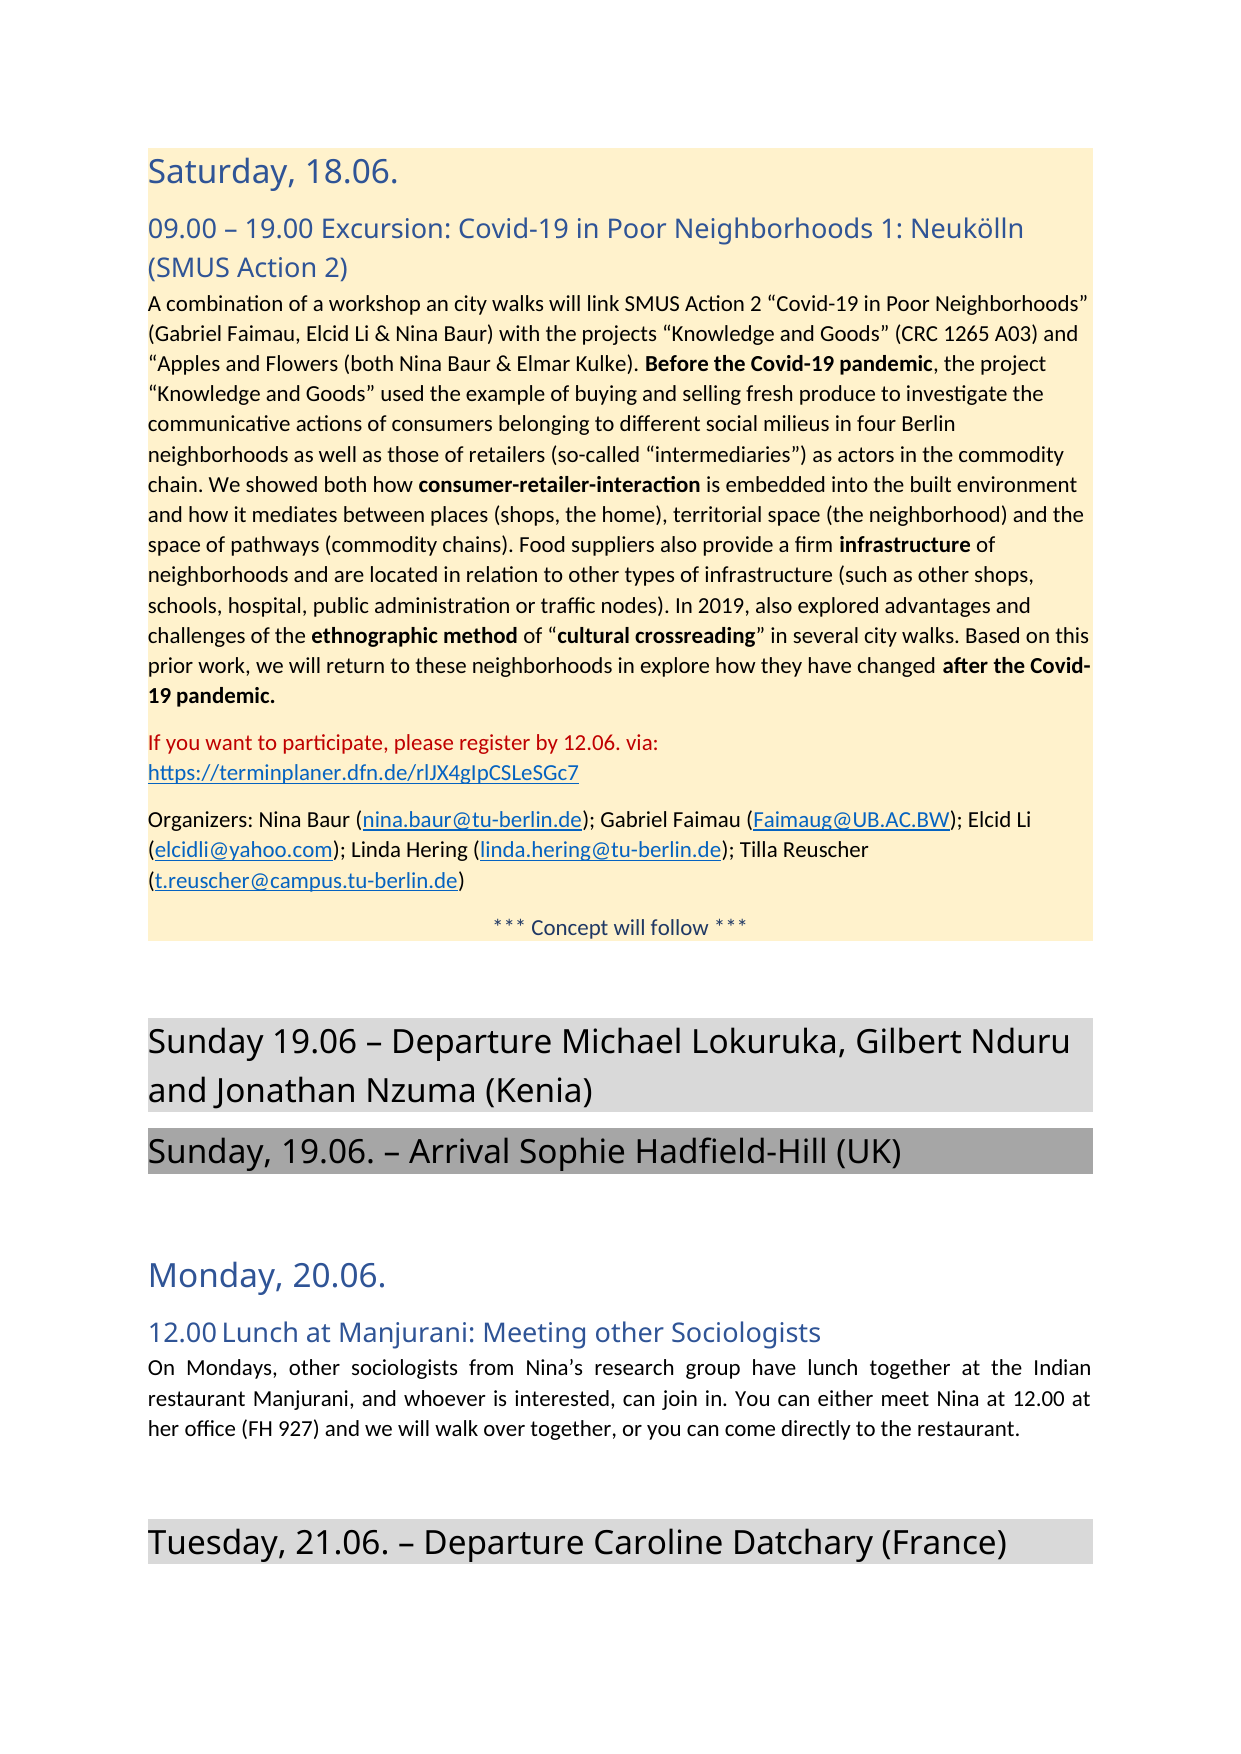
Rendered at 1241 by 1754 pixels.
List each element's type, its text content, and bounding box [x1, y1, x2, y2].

text A combination of a workshop an city walks will link SMUS Action 2 “Covid-19 in Poor Neighborhoods” (Gabriel Faimau, Elcid Li & Nina Baur) with the projects “Knowledge and Goods” (CRC 1265 A03) and “Apples and Flowers (both Nina Baur & Elmar Kulke). Before the Covid-19 pandemic, the project “Knowledge and Goods” used the example of buying and selling fresh produce to investigate the communicative actions of consumers belonging to different social milieus in four Berlin neighborhoods as well as those of retailers (so-called “intermediaries”) as actors in the commodity chain. We showed both how consumer-retailer-interaction is embedded into the built environment and how it mediates between places (shops, the home), territorial space (the neighborhood) and the space of pathways (commodity chains). Food suppliers also provide a firm infrastructure of neighborhoods and are located in relation to other types of infrastructure (such as other shops, schools, hospital, public administration or traffic nodes). In 2019, also explored advantages and challenges of the ethnographic method of “cultural crossreading” in several city walks. Based on this prior work, we will return to these neighborhoods in explore how they have changed after the Covid-19 pandemic. [148, 289, 1093, 709]
subtitle Tuesday, 21.06. – Departure Caroline Datchary (France) [148, 1519, 1093, 1564]
text Organizers: Nina Baur (nina.baur@tu-berlin.de); Gabriel Faimau (Faimaug@UB.AC.BW); Elcid Li (elcidli@yahoo.com); Linda Hering (linda.hering@tu-berlin.de); Tilla Reuscher (t.reuscher@campus.tu-berlin.de) [148, 805, 1093, 894]
text If you want to participate, please register by 12.06. via: https://terminplaner.dfn.de/rlJX4gIpCSLeSGc7 [148, 728, 1093, 786]
text *** Concept will follow *** [148, 913, 1093, 941]
subtitle 09.00 – 19.00 Excursion: Covid-19 in Poor Neighborhoods 1: Neukölln (SMUS Action 2) [148, 209, 1093, 286]
subtitle Sunday, 19.06. – Arrival Sophie Hadfield-Hill (UK) [148, 1128, 1093, 1174]
subtitle Saturday, 18.06. [148, 148, 1093, 193]
text On Mondays, other sociologists from Nina’s research group have lunch together at the Indian restaurant Manjurani, and whoever is interested, can join in. You can either meet Nina at 12.00 at her office (FH 927) and we will walk over together, or you can come directly to the restaurant. [148, 1353, 1093, 1442]
subtitle 12.00 Lunch at Manjurani: Meeting other Sociologists [148, 1314, 1093, 1351]
subtitle Monday, 20.06. [148, 1252, 1093, 1298]
subtitle Sunday 19.06 – Departure Michael Lokuruka, Gilbert Nduru and Jonathan Nzuma (Kenia) [148, 1018, 1093, 1112]
